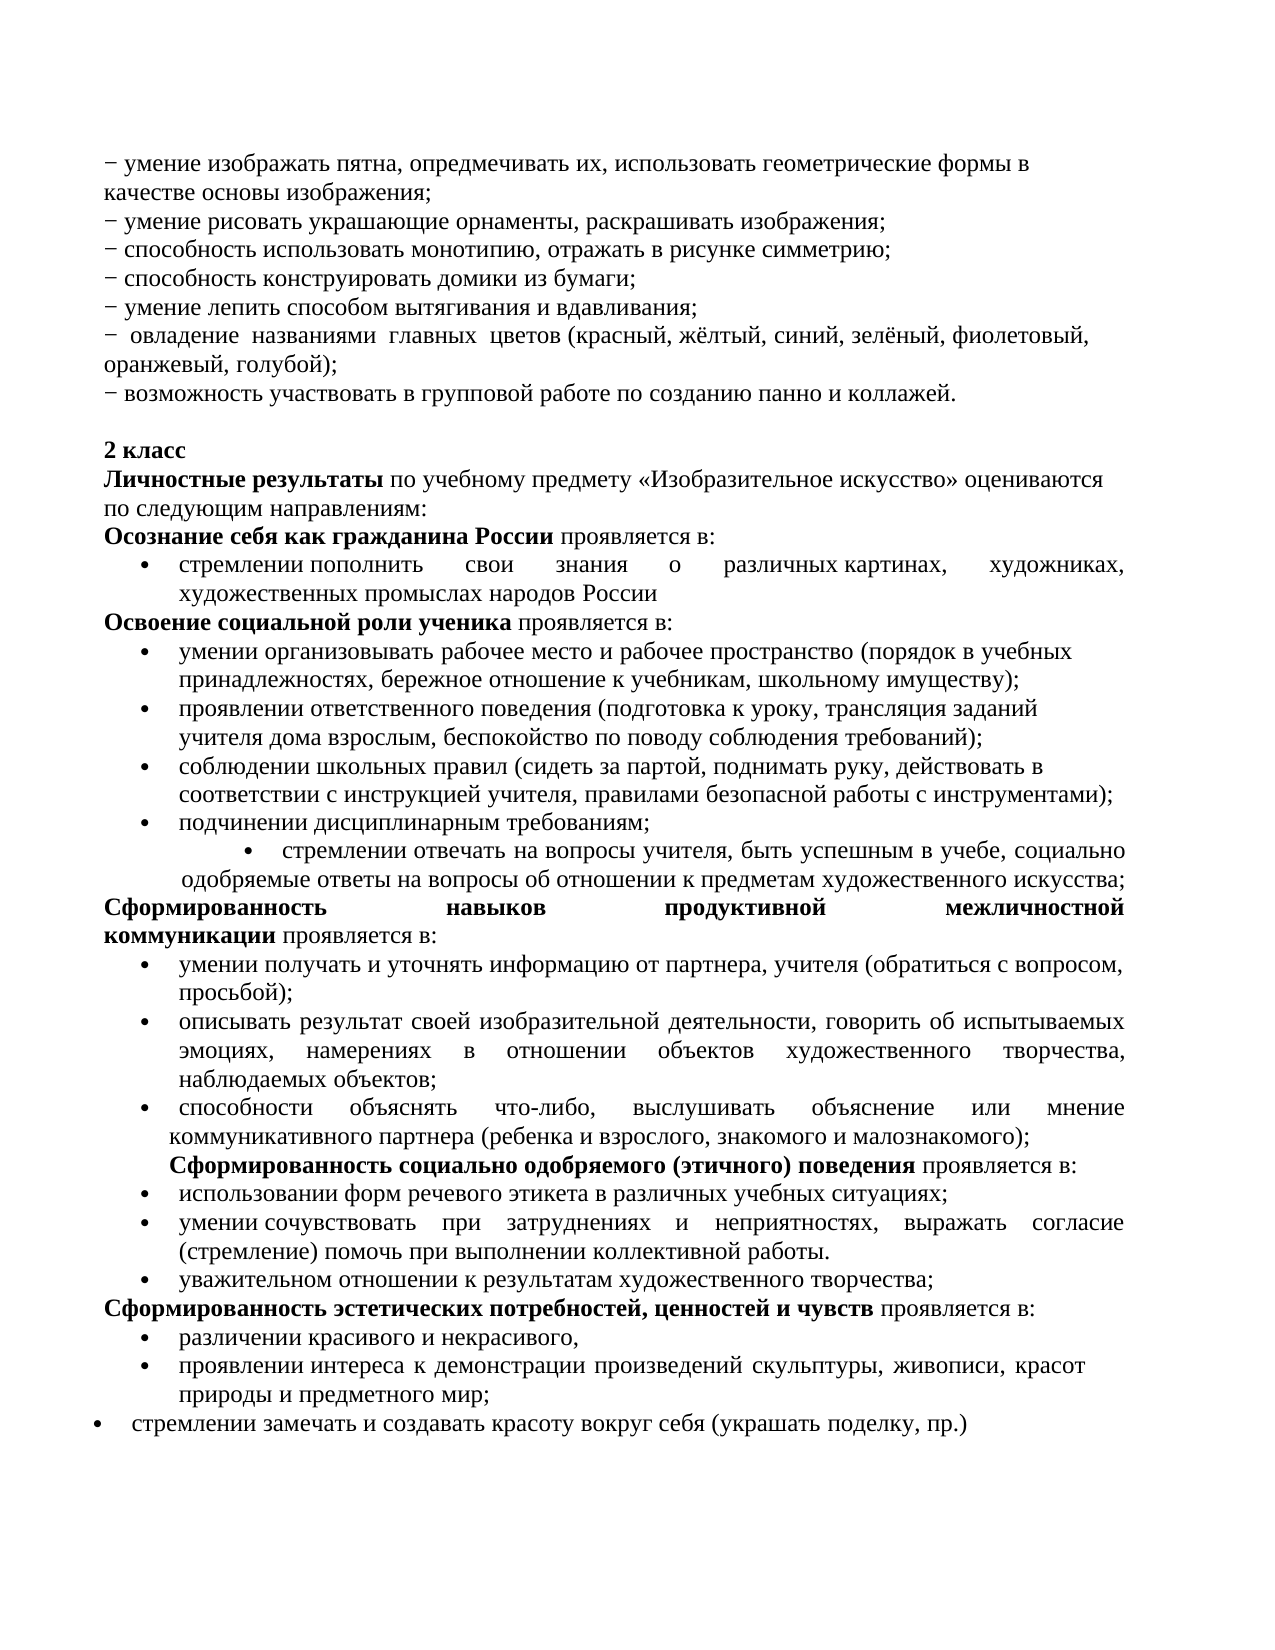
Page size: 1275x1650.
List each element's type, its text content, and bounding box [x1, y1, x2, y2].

text − способность использовать монотипию, отражать в рисунке симметрию; [103, 235, 1214, 263]
list стремлении пополнить свои знания о различных картинах, художниках, художественных промыслах народов России [141, 550, 1125, 607]
subtitle класс [103, 436, 1214, 464]
subtitle Сформированность эстетических потребностей, ценностей и чувств проявляется в: [103, 1293, 1214, 1322]
list подчинении дисциплинарным требованиям; [141, 808, 1214, 836]
list способности объяснять что-либо, выслушивать объяснение или мнение коммуникативного партнера (ребенка и взрослого, знакомого и малознакомого); Сформированность социально одобряемого (этичного) поведения проявляется в: [141, 1092, 1126, 1179]
text Осознание себя как гражданина России проявляется в: [103, 522, 1214, 550]
list умении организовывать рабочее место и рабочее пространство (порядок в учебных принадлежностях, бережное отношение к учебникам, школьному имуществу); [141, 636, 1125, 693]
list проявлении интереса к демонстрации произведений скульптуры, живописи, красот природы и предметного мир; [141, 1351, 1125, 1407]
text − способность конструировать домики из бумаги; [103, 264, 1214, 292]
text − возможность участвовать в групповой работе по созданию панно и коллажей. [103, 378, 1214, 407]
list различении красивого и некрасивого, [141, 1322, 1214, 1351]
list стремлении замечать и создавать красоту вокруг себя (украшать поделку, пр.) [94, 1408, 1214, 1437]
list описывать результат своей изобразительной деятельности, говорить об испытываемых эмоциях, намерениях в отношении объектов художественного творчества, наблюдаемых объектов; [141, 1006, 1125, 1092]
list уважительном отношении к результатам художественного творчества; [141, 1265, 1214, 1293]
text − умение рисовать украшающие орнаменты, раскрашивать изображения; [103, 206, 1214, 235]
list использовании форм речевого этикета в различных учебных ситуациях; [141, 1179, 1214, 1207]
subtitle Сформированность навыков продуктивной межличностной коммуникации проявляется в: [103, 894, 1125, 949]
list проявлении ответственного поведения (подготовка к уроку, трансляция заданий учителя дома взрослым, беспокойство по поводу соблюдения требований); [141, 693, 1125, 751]
text − умение лепить способом вытягивания и вдавливания; [103, 292, 1214, 321]
text − овладение названиями главных цветов (красный, жёлтый, синий, зелёный, фиолетовый, оранжевый, голубой); [103, 321, 1126, 378]
text Освоение социальной роли ученика проявляется в: [103, 607, 1214, 636]
text − умение изображать пятна, опредмечивать их, использовать геометрические формы в качестве основы изображения; [103, 149, 1126, 206]
list стремлении отвечать на вопросы учителя, быть успешным в учебе, социально одобряемые ответы на вопросы об отношении к предметам художественного искусства; [103, 836, 1125, 893]
list умении получать и уточнять информацию от партнера, учителя (обратиться с вопросом, просьбой); [141, 949, 1124, 1006]
list умении сочувствовать при затруднениях и неприятностях, выражать согласие (стремление) помочь при выполнении коллективной работы. [141, 1207, 1125, 1265]
text Личностные результаты по учебному предмету «Изобразительное искусство» оцениваются по следующим направлениям: [103, 464, 1126, 522]
list соблюдении школьных правил (сидеть за партой, поднимать руку, действовать в соответствии с инструкцией учителя, правилами безопасной работы с инструментами); [141, 751, 1126, 808]
